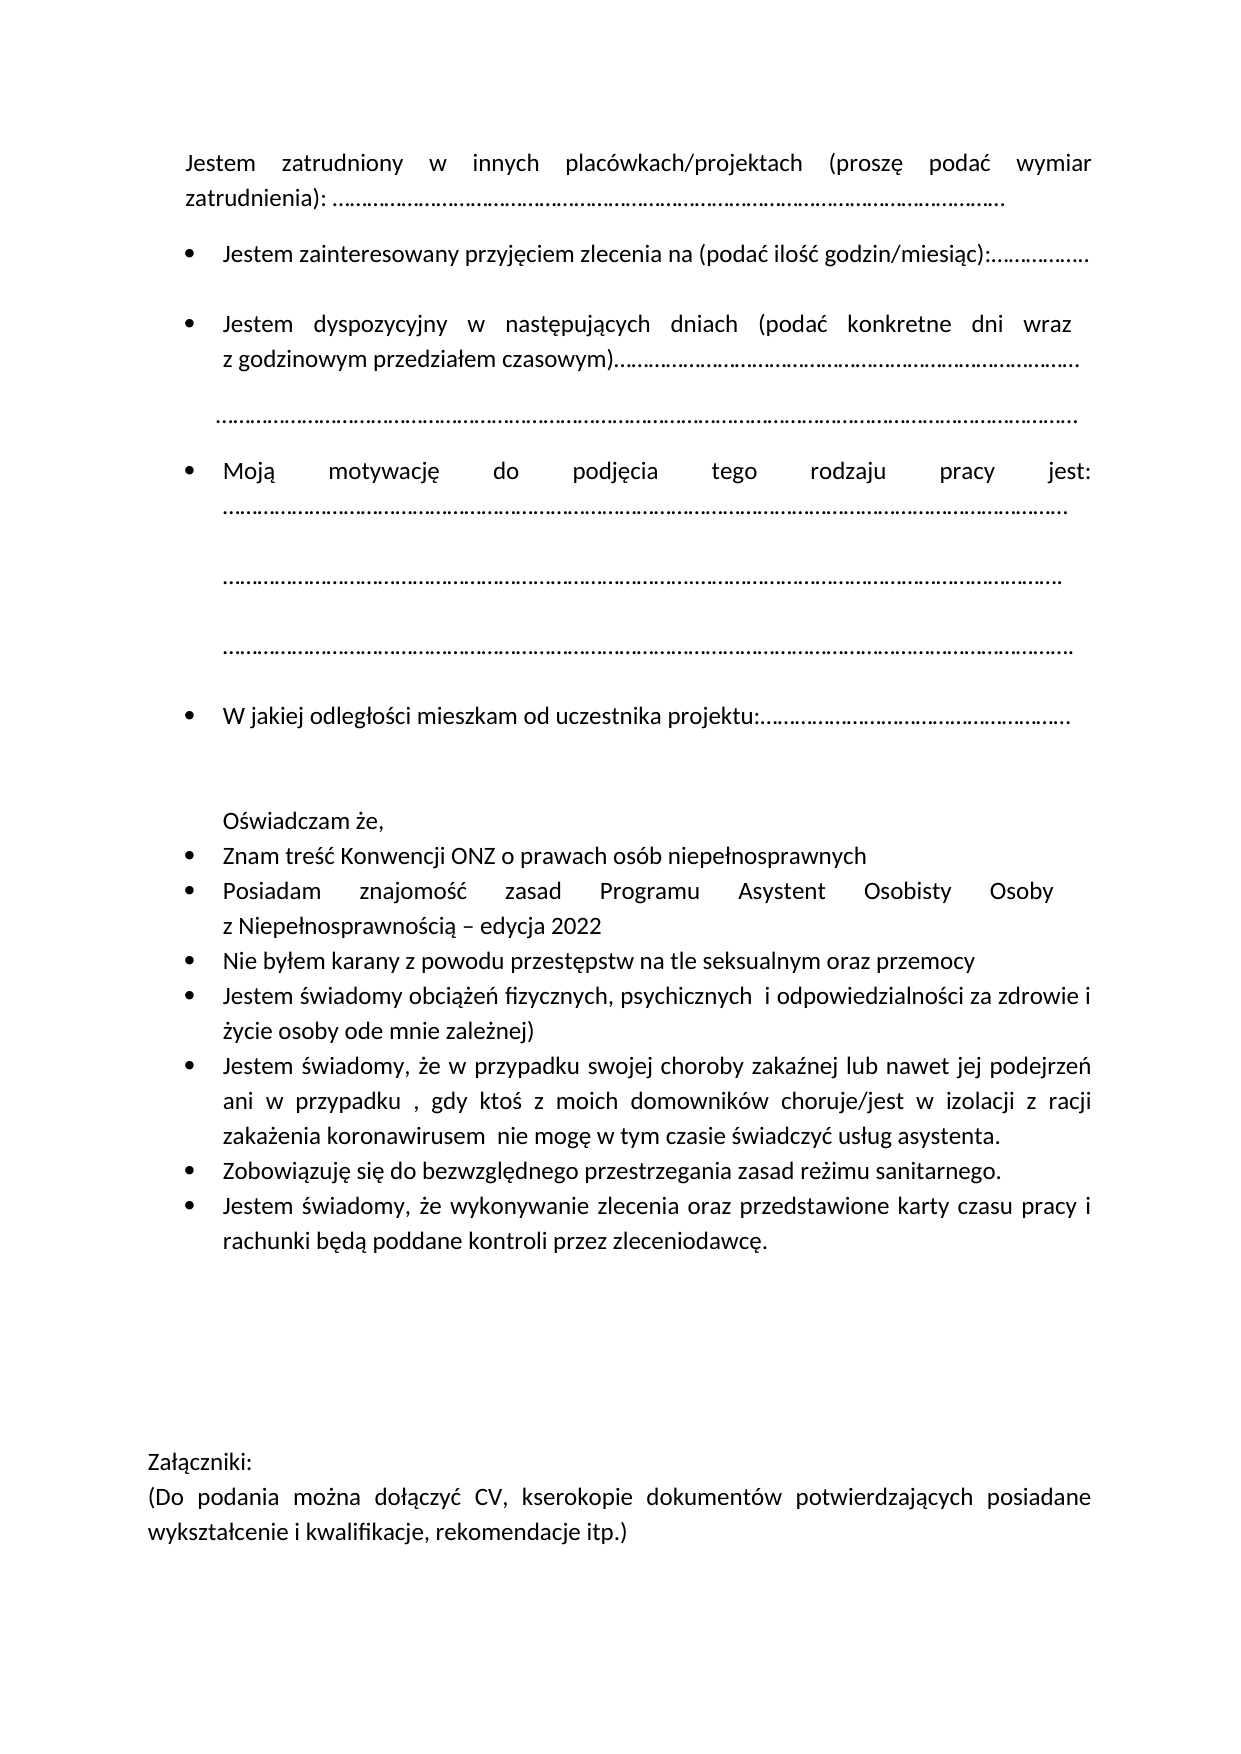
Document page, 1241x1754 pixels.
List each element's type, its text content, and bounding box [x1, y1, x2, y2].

list Jestem świadomy obciążeń fizycznych, psychicznych i odpowiedzialności za zdrowie i życie osoby ode mnie zależnej) [185, 980, 1093, 1046]
list Oświadczam że, [223, 805, 1093, 836]
list Jestem dyspozycyjny w następujących dniach (podać konkretne dni wraz z godzinowym przedziałem czasowym)……………………………………………………………………… [185, 308, 1093, 374]
list Jestem zainteresowany przyjęciem zlecenia na (podać ilość godzin/miesiąc):…………….. [185, 238, 1093, 269]
list W jakiej odległości mieszkam od uczestnika projektu:……………………………………………… [185, 700, 1093, 731]
text …………………………………………………………………………………………………………………………………… [148, 399, 1093, 430]
text Załączniki: (Do podania można dołączyć CV, kserokopie dokumentów potwierdzających posiadane wykształcenie i kwalifikacje, rekomendacje itp.) [148, 1446, 1093, 1546]
list Jestem świadomy, że wykonywanie zlecenia oraz przedstawione karty czasu pracy i rachunki będą poddane kontroli przez zleceniodawcę. [185, 1190, 1093, 1256]
list Posiadam znajomość zasad Programu Asystent Osobisty Osoby z Niepełnosprawnością – edycja 2022 [185, 875, 1093, 941]
list Znam treść Konwencji ONZ o prawach osób niepełnosprawnych [185, 840, 1093, 871]
text Jestem zatrudniony w innych placówkach/projektach (proszę podać wymiar zatrudnienia): ……………………………………………………………………………………………………… [185, 148, 1093, 213]
list Nie byłem karany z powodu przestępstw na tle seksualnym oraz przemocy [185, 945, 1093, 976]
list Jestem świadomy, że w przypadku swojej choroby zakaźnej lub nawet jej podejrzeń ani w przypadku , gdy ktoś z moich domowników choruje/jest w izolacji z racji zakażenia koronawirusem nie mogę w tym czasie świadczyć usług asystenta. [185, 1050, 1093, 1151]
list Zobowiązuję się do bezwzględnego przestrzegania zasad reżimu sanitarnego. [185, 1155, 1093, 1186]
list Moją motywację do podjęcia tego rodzaju pracy jest: ………………………………………………………………………………………………………………………………… [185, 455, 1093, 521]
list ……………………………………………………………………….………………………………………………………. …………………………………………………………………………………………………………………………………. [223, 525, 1093, 661]
